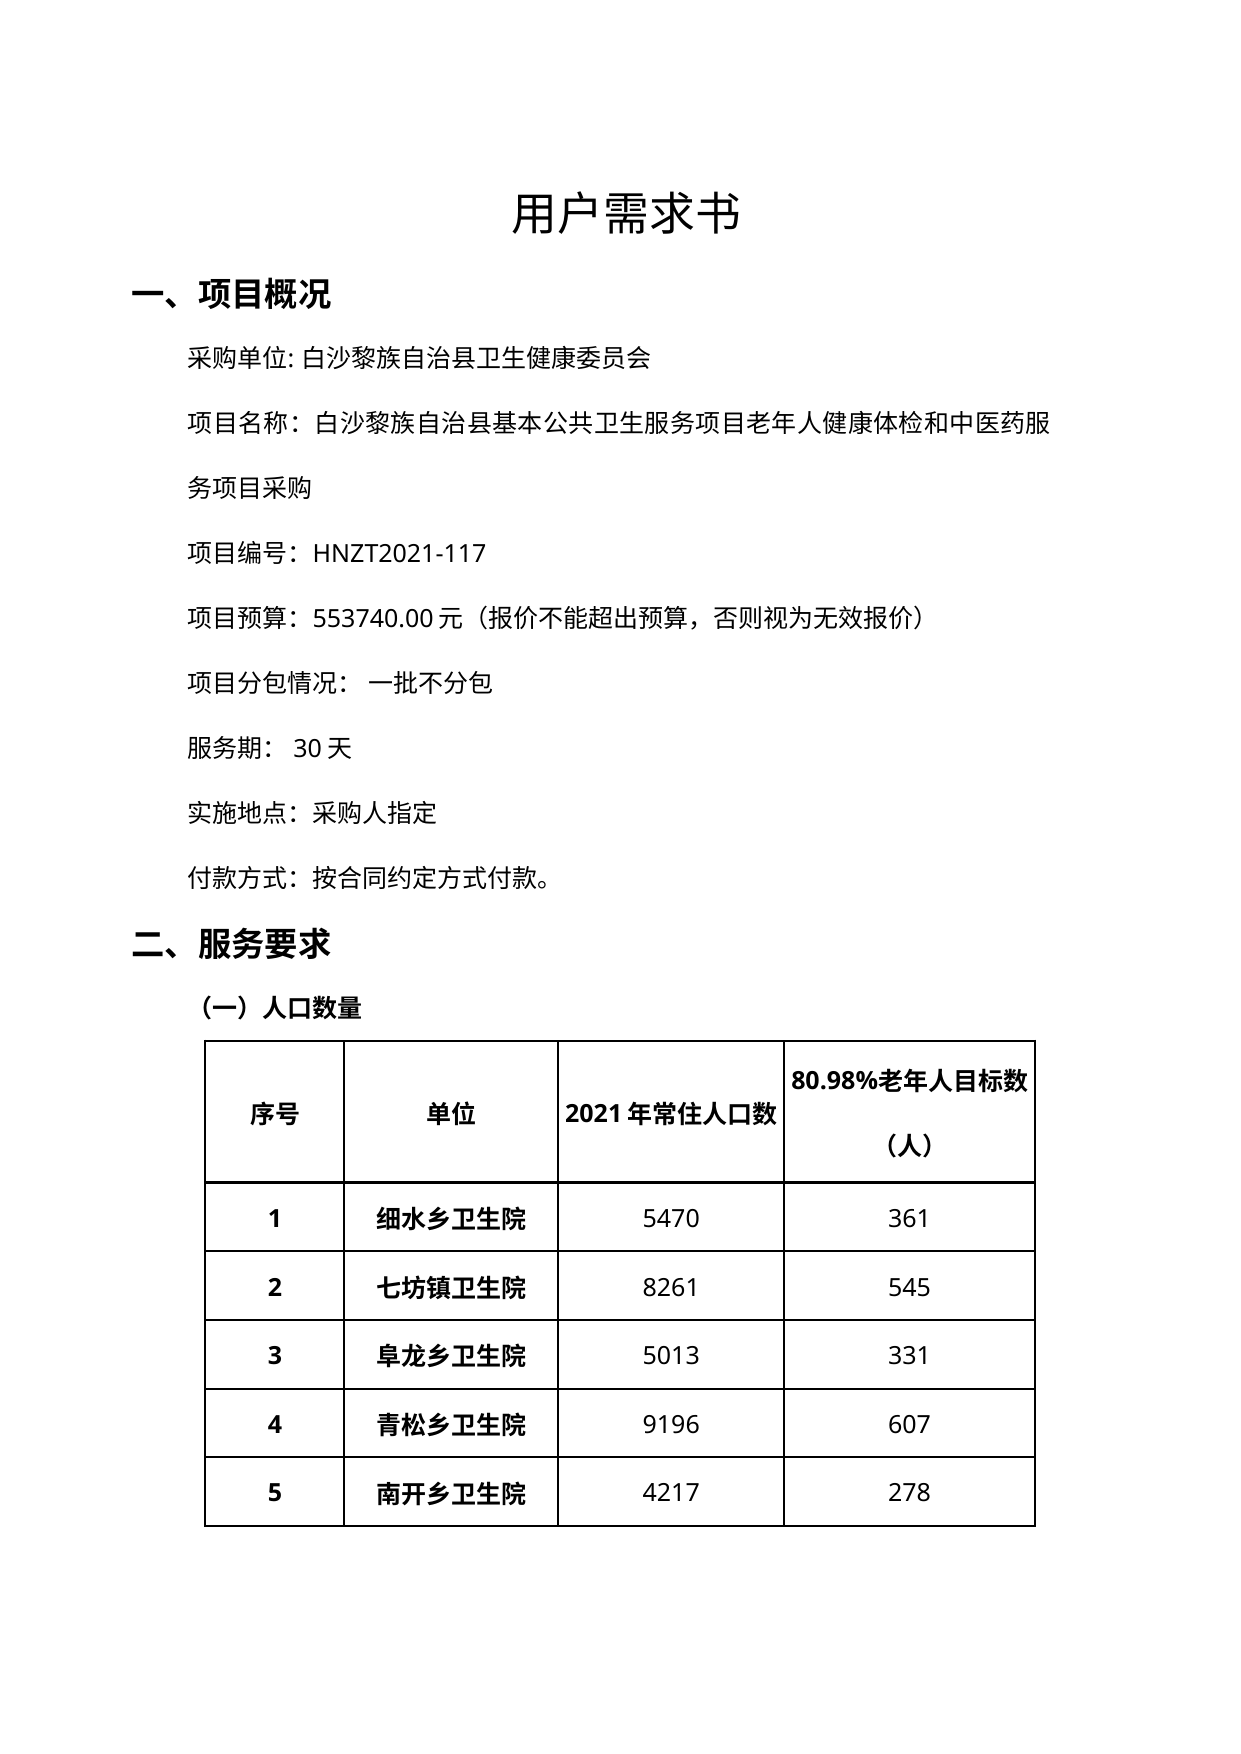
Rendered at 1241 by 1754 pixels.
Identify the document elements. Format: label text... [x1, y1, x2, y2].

table_cell 278 [785, 1458, 1034, 1525]
table_cell 5 [206, 1458, 343, 1525]
list 二、服务要求 [131, 909, 1053, 974]
table_cell 阜龙乡卫生院 [345, 1321, 557, 1387]
table_cell 2 [206, 1252, 343, 1319]
table_header 2021年常住人口数 [559, 1042, 783, 1181]
text 项目分包情况： 一批不分包 [187, 649, 1053, 714]
table_cell 3 [206, 1321, 343, 1387]
table_cell 七坊镇卫生院 [345, 1252, 557, 1319]
table_cell 1 [206, 1184, 343, 1250]
table_header 单位 [345, 1042, 557, 1181]
table_cell 青松乡卫生院 [345, 1390, 557, 1456]
table_cell 4 [206, 1390, 343, 1456]
table_cell 9196 [559, 1390, 783, 1456]
table_cell 361 [785, 1184, 1034, 1250]
table_cell 4217 [559, 1458, 783, 1525]
list 一、项目概况 [131, 259, 1053, 324]
text 用户需求书 [187, 162, 1053, 259]
text （一）人口数量 [187, 974, 1053, 1039]
text 采购单位: 白沙黎族自治县卫生健康委员会 [187, 324, 1053, 389]
table_cell 南开乡卫生院 [345, 1458, 557, 1525]
table_cell 331 [785, 1321, 1034, 1387]
table_cell 5013 [559, 1321, 783, 1387]
text 项目名称：白沙黎族自治县基本公共卫生服务项目老年人健康体检和中医药服务项目采购 [187, 389, 1053, 519]
table_cell 细水乡卫生院 [345, 1184, 557, 1250]
table_cell 607 [785, 1390, 1034, 1456]
text 服务期： 30天 [187, 714, 1053, 779]
table_cell 545 [785, 1252, 1034, 1319]
text 项目编号：HNZT2021-117 [187, 519, 1053, 584]
text 付款方式：按合同约定方式付款。 [187, 844, 1053, 909]
table_header 序号 [206, 1042, 343, 1181]
text 实施地点：采购人指定 [187, 779, 1053, 844]
table_header 80.98%老年人目标数（人） [785, 1042, 1034, 1181]
table_cell 8261 [559, 1252, 783, 1319]
text 项目预算：553740.00元（报价不能超出预算，否则视为无效报价） [187, 584, 1053, 649]
table_cell 5470 [559, 1184, 783, 1250]
